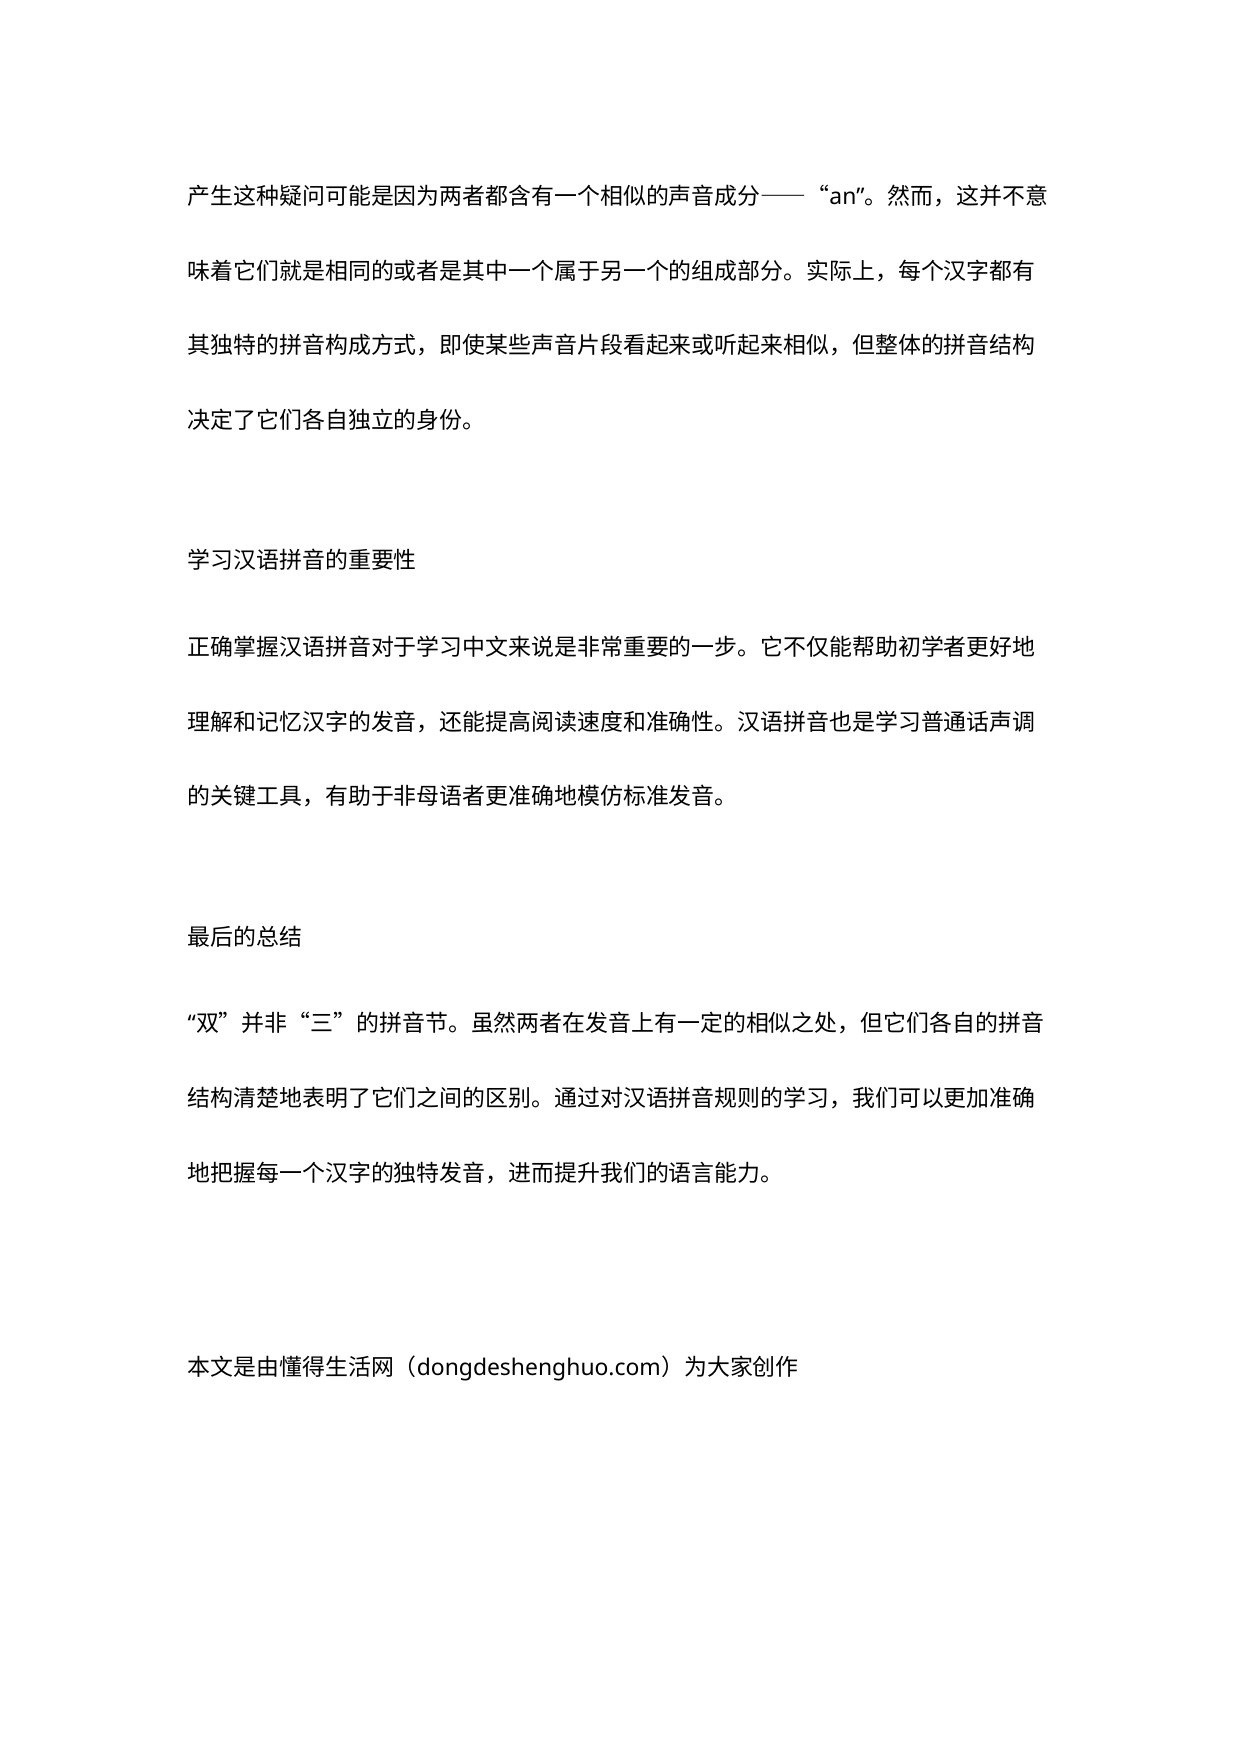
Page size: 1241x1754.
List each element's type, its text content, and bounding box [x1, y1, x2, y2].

text 本文是由懂得生活网（dongdeshenghuo.com）为大家创作 [187, 1333, 1053, 1398]
text 学习汉语拼音的重要性 [187, 526, 1053, 591]
text 产生这种疑问可能是因为两者都含有一个相似的声音成分——“an”。然而，这并不意味着它们就是相同的或者是其中一个属于另一个的组成部分。实际上，每个汉字都有其独特的拼音构成方式，即使某些声音片段看起来或听起来相似，但整体的拼音结构决定了它们各自独立的身份。 [187, 162, 1053, 451]
text “双”并非“三”的拼音节。虽然两者在发音上有一定的相似之处，但它们各自的拼音结构清楚地表明了它们之间的区别。通过对汉语拼音规则的学习，我们可以更加准确地把握每一个汉字的独特发音，进而提升我们的语言能力。 [187, 989, 1053, 1204]
text 正确掌握汉语拼音对于学习中文来说是非常重要的一步。它不仅能帮助初学者更好地理解和记忆汉字的发音，还能提高阅读速度和准确性。汉语拼音也是学习普通话声调的关键工具，有助于非母语者更准确地模仿标准发音。 [187, 613, 1053, 827]
text 最后的总结 [187, 903, 1053, 968]
